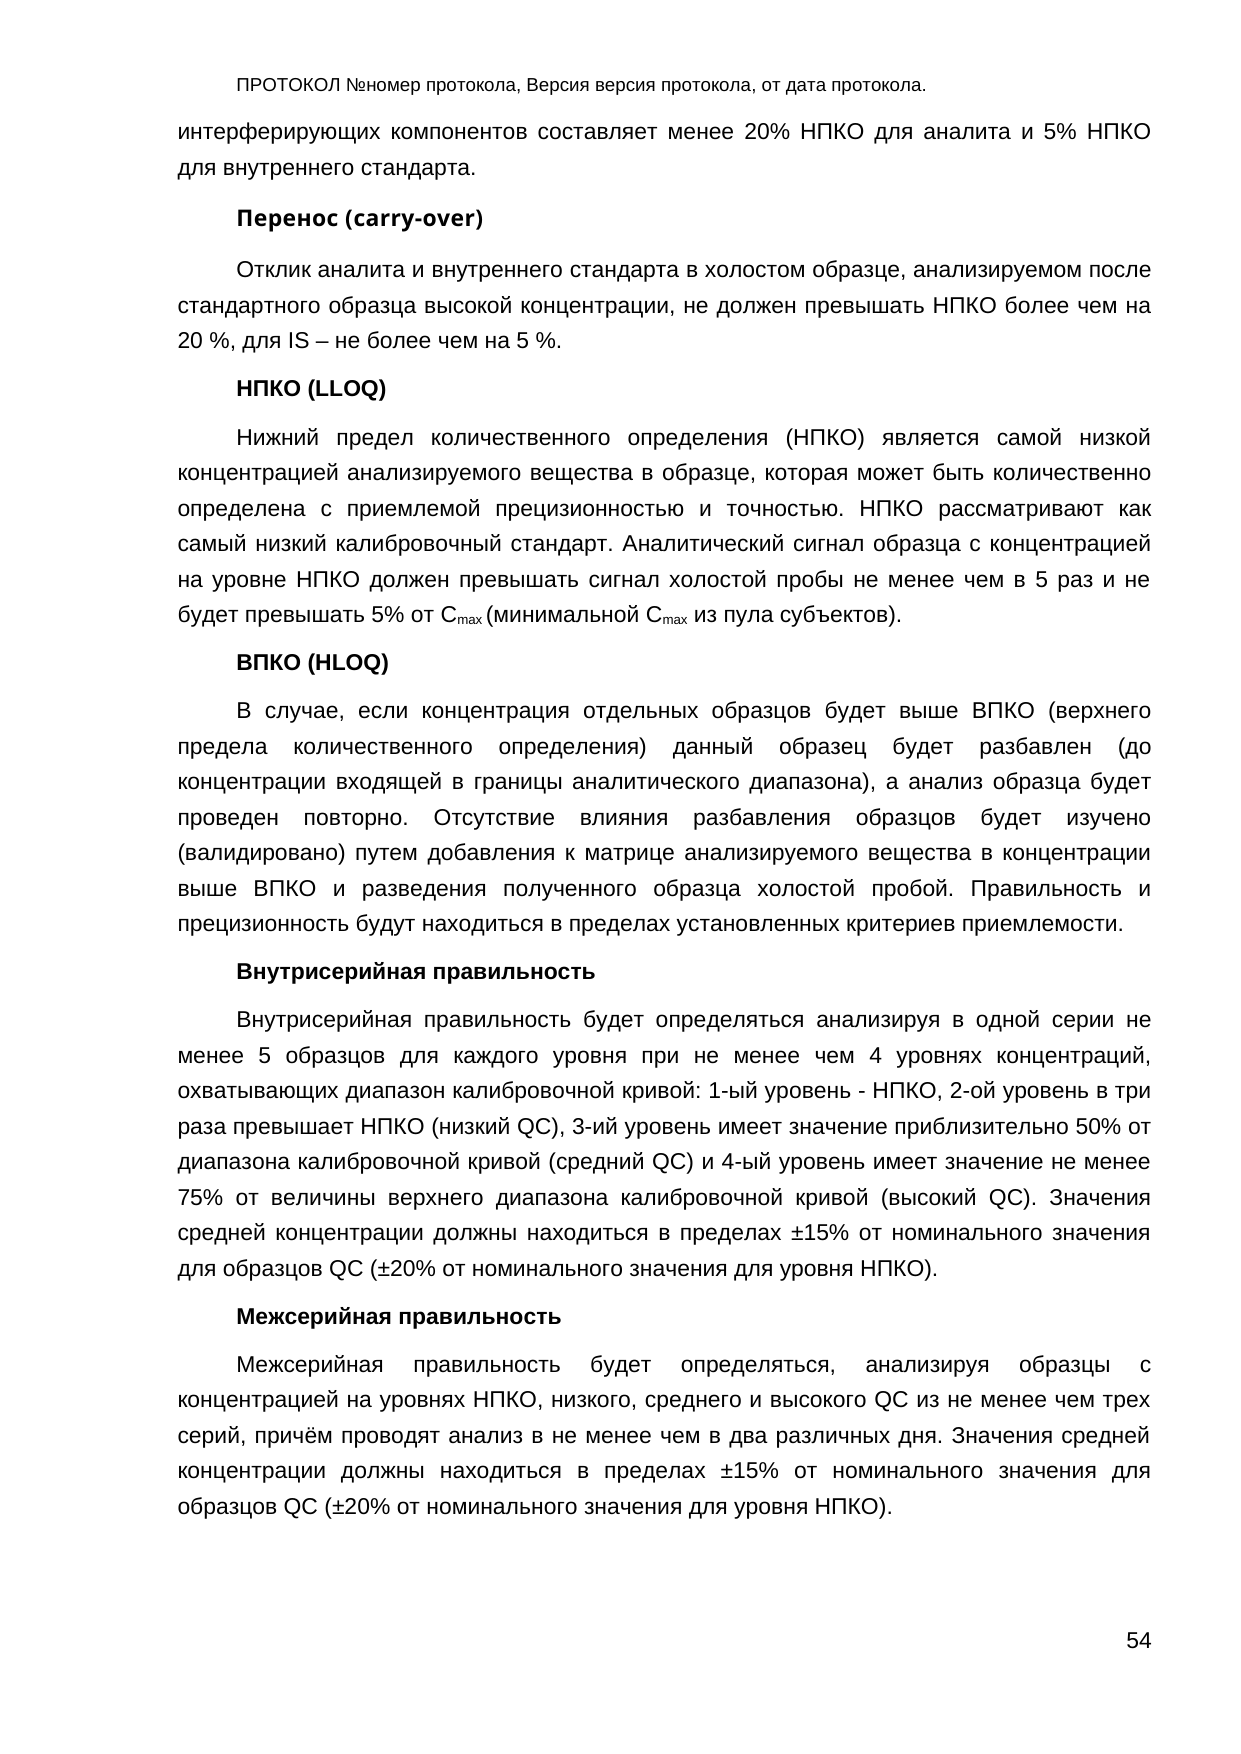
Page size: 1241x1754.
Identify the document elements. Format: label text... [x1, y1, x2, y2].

subtitle Внутрисерийная правильность [177, 958, 1152, 984]
subtitle ВПКО (HLOQ) [177, 649, 1152, 675]
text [177, 118, 1152, 180]
text Межсерийная правильность будет определяться, анализируя образцы с концентрацией на уровнях НПКО, низкого, среднего и высокого QC из не менее чем трех серий, причём проводят анализ в не менее чем в два различных дня. Значения средней концентрации должны находиться в пределах ±15% от номинального значения для образцов QC (±20% от номинального значения для уровня НПКО). [177, 1351, 1152, 1519]
text В случае, если концентрация отдельных образцов будет выше ВПКО (верхнего предела количественного определения) данный образец будет разбавлен (до концентрации входящей в границы аналитического диапазона), а анализ образца будет проведен повторно. Отсутствие влияния разбавления образцов будет изучено (валидировано) путем добавления к матрице анализируемого вещества в концентрации выше ВПКО и разведения полученного образца холостой пробой. Правильность и прецизионность будут находиться в пределах установленных критериев приемлемости. [177, 697, 1152, 937]
text Внутрисерийная правильность будет определяться анализируя в одной серии не менее 5 образцов для каждого уровня при не менее чем 4 уровнях концентраций, охватывающих диапазон калибровочной кривой: 1-ый уровень - НПКО, 2-ой уровень в три раза превышает НПКО (низкий QC), 3-ий уровень имеет значение приблизительно 50% от диапазона калибровочной кривой (средний QC) и 4-ый уровень имеет значение не менее 75% от величины верхнего диапазона калибровочной кривой (высокий QС). Значения средней концентрации должны находиться в пределах ±15% от номинального значения для образцов QC (±20% от номинального значения для уровня НПКО). [177, 1006, 1152, 1281]
subtitle НПКО (LLOQ) [177, 375, 1152, 402]
subtitle Межсерийная правильность [177, 1303, 1152, 1329]
subtitle Перенос (carry-over) [177, 202, 1152, 233]
text Нижний предел количественного определения (НПКО) является самой низкой концентрацией анализируемого вещества в образце, которая может быть количественно определена с приемлемой прецизионностью и точностью. НПКО рассматривают как самый низкий калибровочный стандарт. Аналитический сигнал образца с концентрацией на уровне НПКО должен превышать сигнал холостой пробы не менее чем в 5 раз и не будет превышать 5% от Cmax (минимальной Cmax из пула субъектов). [177, 423, 1152, 627]
text Отклик аналита и внутреннего стандарта в холостом образце, анализируемом после стандартного образца высокой концентрации, не должен превышать НПКО более чем на 20 %, для IS – не более чем на 5 %. [177, 256, 1152, 354]
